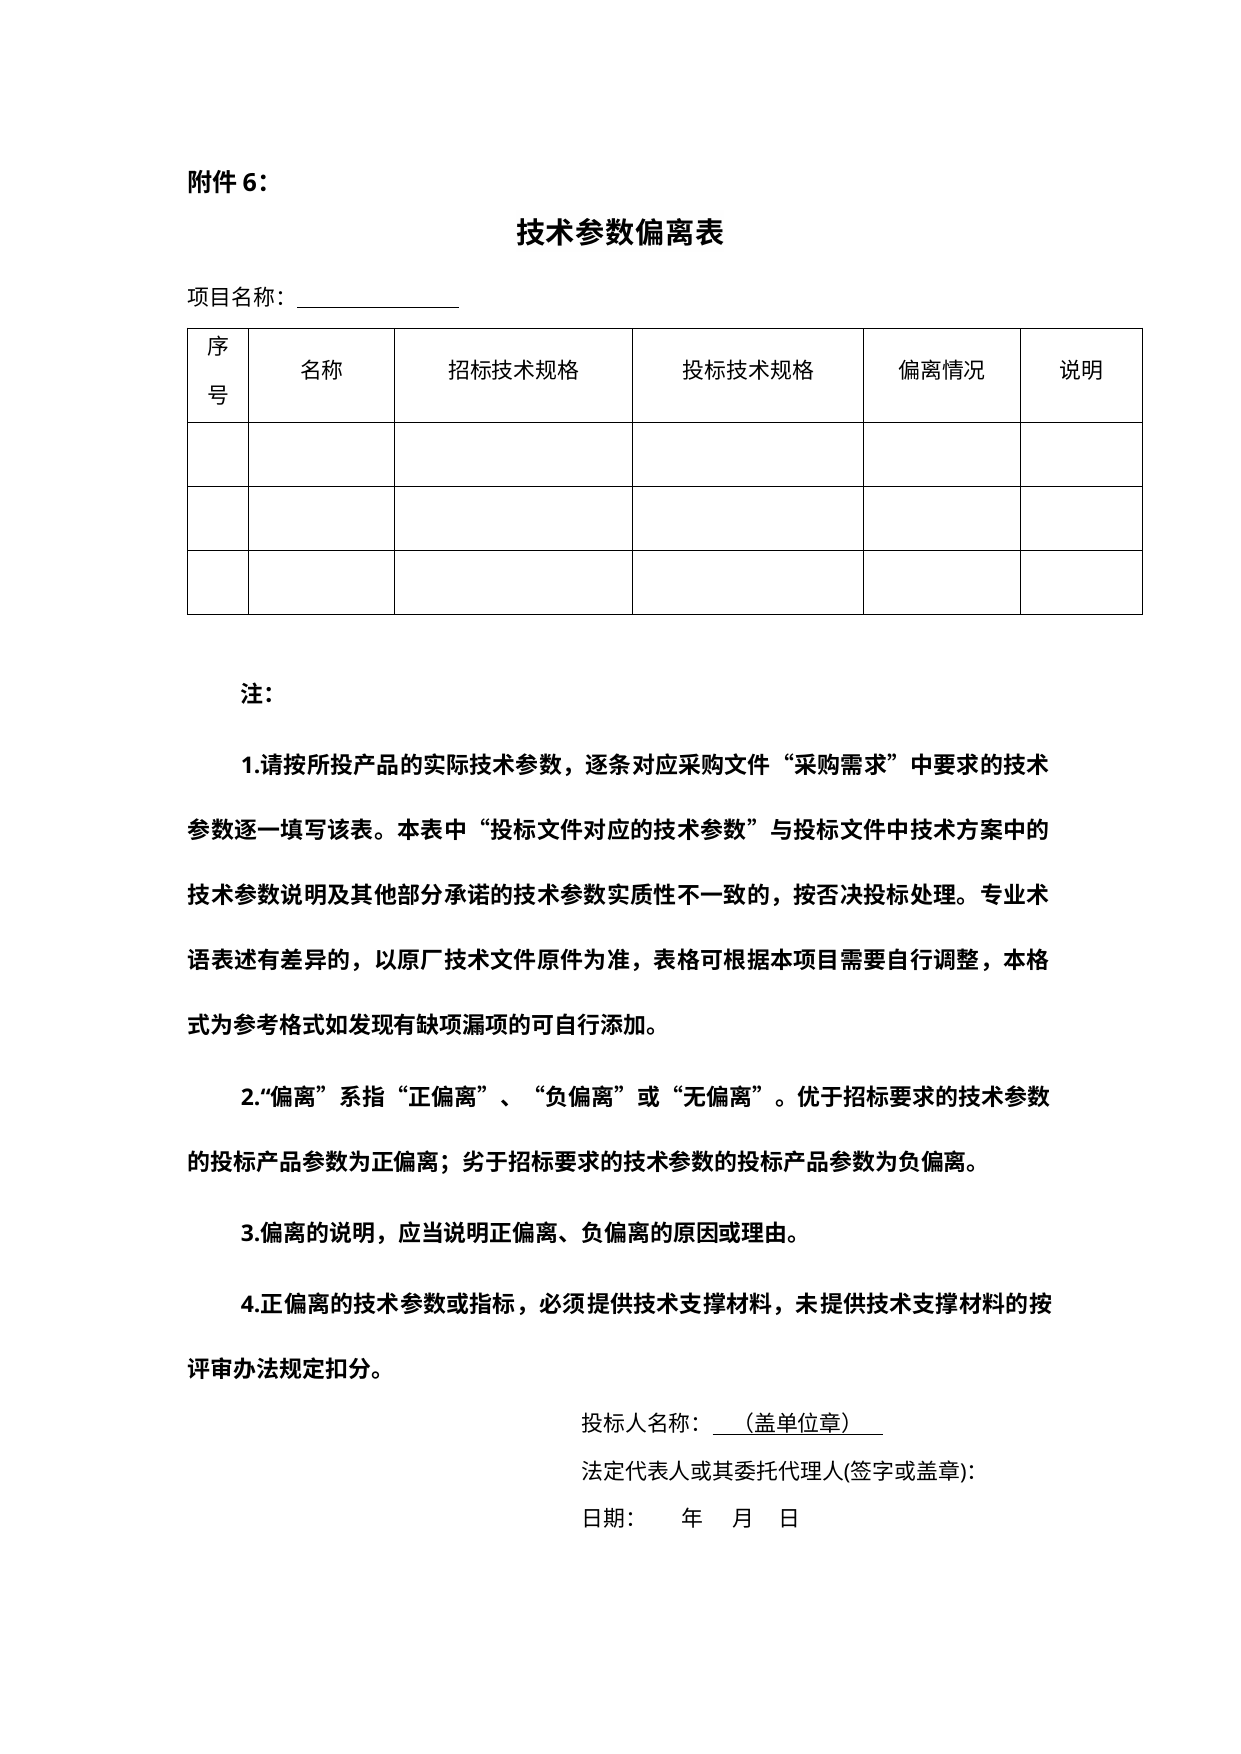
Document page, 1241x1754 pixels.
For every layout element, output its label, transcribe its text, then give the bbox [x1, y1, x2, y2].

table_cell [188, 487, 248, 550]
table_header 招标技术规格 [395, 329, 632, 422]
table_cell [395, 551, 632, 614]
table_cell [1021, 551, 1142, 614]
text 3.偏离的说明，应当说明正偏离、负偏离的原因或理由。 [187, 1199, 1053, 1264]
table_cell [864, 423, 1020, 486]
table_cell [395, 423, 632, 486]
table_cell [188, 423, 248, 486]
text 日期： 年 月 日 [187, 1501, 1053, 1533]
table_cell [633, 487, 863, 550]
text 技术参数偏离表 [187, 198, 1053, 263]
table_cell [249, 487, 394, 550]
table_cell [188, 551, 248, 614]
table_header 说明 [1021, 329, 1142, 422]
table_cell [249, 551, 394, 614]
text 1.请按所投产品的实际技术参数，逐条对应采购文件“采购需求”中要求的技术参数逐一填写该表。本表中“投标文件对应的技术参数”与投标文件中技术方案中的技术参数说明及其他部分承诺的技术参数实质性不一致的，按否决投标处理。专业术语表述有差异的，以原厂技术文件原件为准，表格可根据本项目需要自行调整，本格式为参考格式如发现有缺项漏项的可自行添加。 [187, 731, 1053, 1056]
table_header 投标技术规格 [633, 329, 863, 422]
table_header 偏离情况 [864, 329, 1020, 422]
table_header 名称 [249, 329, 394, 422]
table_cell [633, 423, 863, 486]
table_cell [1021, 487, 1142, 550]
text 4.正偏离的技术参数或指标，必须提供技术支撑材料，未提供技术支撑材料的按评审办法规定扣分。 [187, 1270, 1053, 1400]
table_cell [864, 551, 1020, 614]
table_cell [395, 487, 632, 550]
text 项目名称： [187, 263, 1053, 311]
table_cell [1021, 423, 1142, 486]
text 法定代表人或其委托代理人(签字或盖章)： [187, 1454, 1053, 1486]
table_cell [633, 551, 863, 614]
text 注： [187, 660, 1053, 725]
table_header 序号 [188, 329, 248, 422]
text 附件6： [187, 162, 1053, 198]
text 2.“偏离”系指“正偏离”、“负偏离”或“无偏离”。优于招标要求的技术参数的投标产品参数为正偏离；劣于招标要求的技术参数的投标产品参数为负偏离。 [187, 1063, 1053, 1193]
text 投标人名称： （盖单位章） [187, 1406, 1053, 1438]
table_cell [249, 423, 394, 486]
table_cell [864, 487, 1020, 550]
